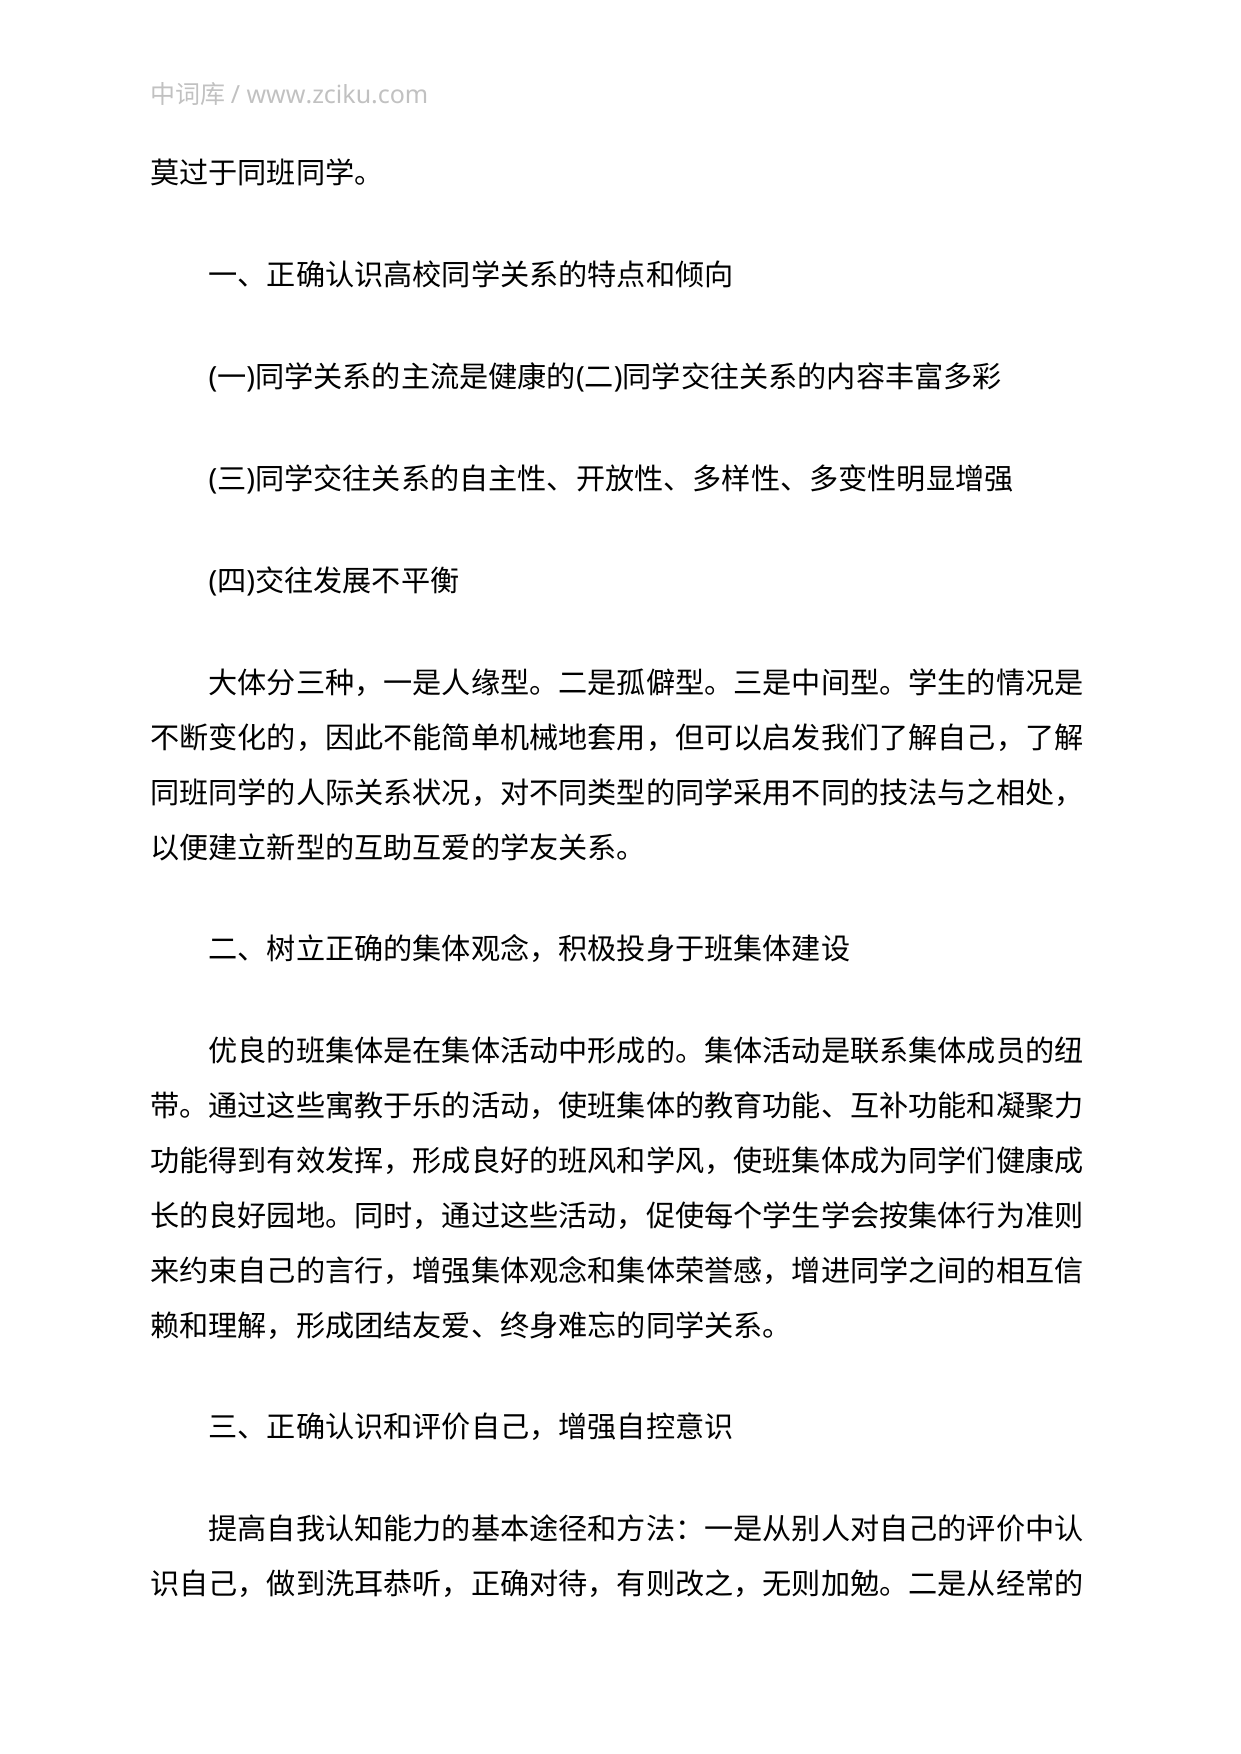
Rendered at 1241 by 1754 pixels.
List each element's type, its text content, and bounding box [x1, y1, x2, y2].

text (一)同学关系的主流是健康的(二)同学交往关系的内容丰富多彩 [150, 353, 1090, 396]
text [150, 1506, 1090, 1603]
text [150, 150, 1090, 192]
text 二、树立正确的集体观念，积极投身于班集体建设 [150, 926, 1090, 968]
text 大体分三种，一是人缘型。二是孤僻型。三是中间型。学生的情况是不断变化的，因此不能简单机械地套用，但可以启发我们了解自己，了解同班同学的人际关系状况，对不同类型的同学采用不同的技法与之相处，以便建立新型的互助互爱的学友关系。 [150, 659, 1090, 866]
text 一、正确认识高校同学关系的特点和倾向 [150, 252, 1090, 294]
text 三、正确认识和评价自己，增强自控意识 [150, 1404, 1090, 1446]
text (三)同学交往关系的自主性、开放性、多样性、多变性明显增强 [150, 456, 1090, 498]
text 优良的班集体是在集体活动中形成的。集体活动是联系集体成员的纽带。通过这些寓教于乐的活动，使班集体的教育功能、互补功能和凝聚力功能得到有效发挥，形成良好的班风和学风，使班集体成为同学们健康成长的良好园地。同时，通过这些活动，促使每个学生学会按集体行为准则来约束自己的言行，增强集体观念和集体荣誉感，增进同学之间的相互信赖和理解，形成团结友爱、终身难忘的同学关系。 [150, 1028, 1090, 1344]
text (四)交往发展不平衡 [150, 557, 1090, 600]
